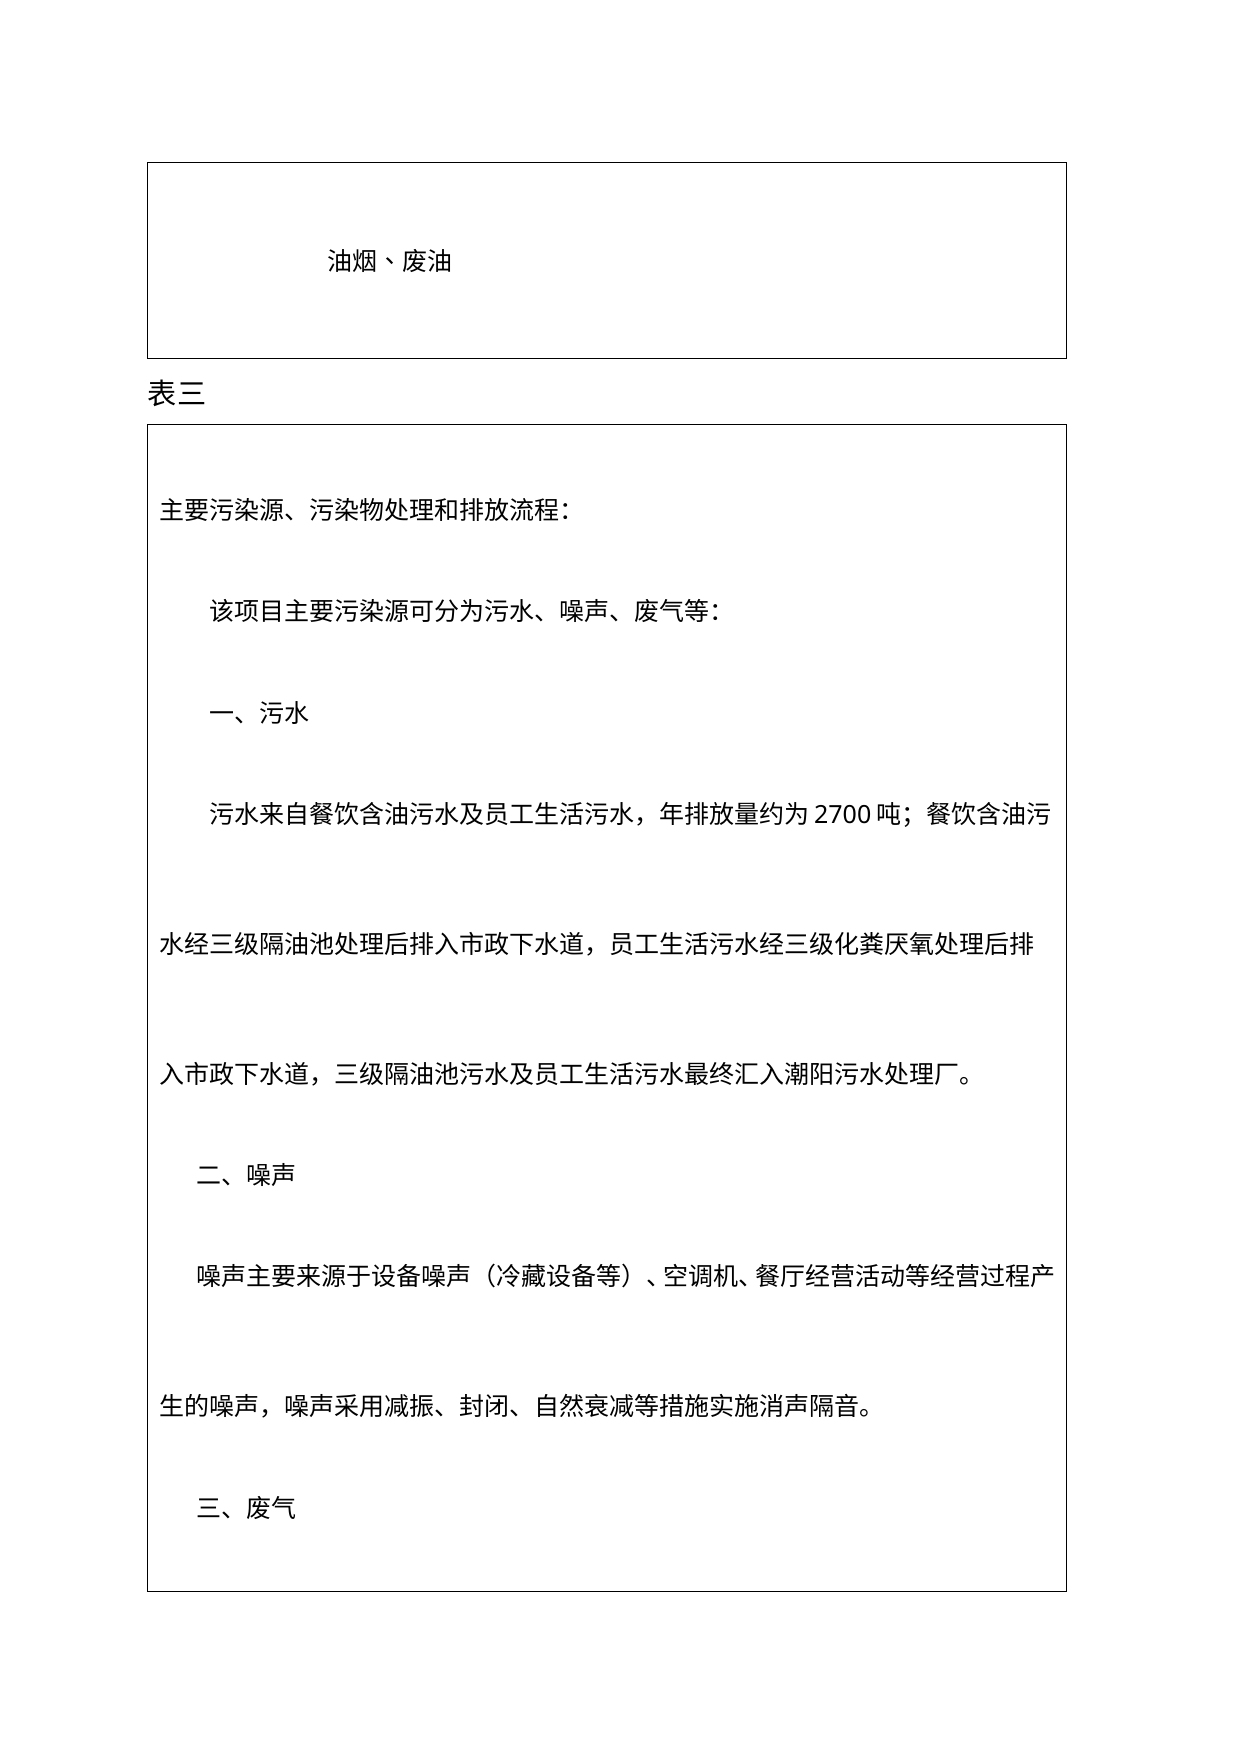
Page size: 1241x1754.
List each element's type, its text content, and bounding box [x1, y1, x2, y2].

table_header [148, 425, 1066, 1591]
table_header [148, 163, 1066, 358]
text 表三 [148, 359, 1092, 424]
